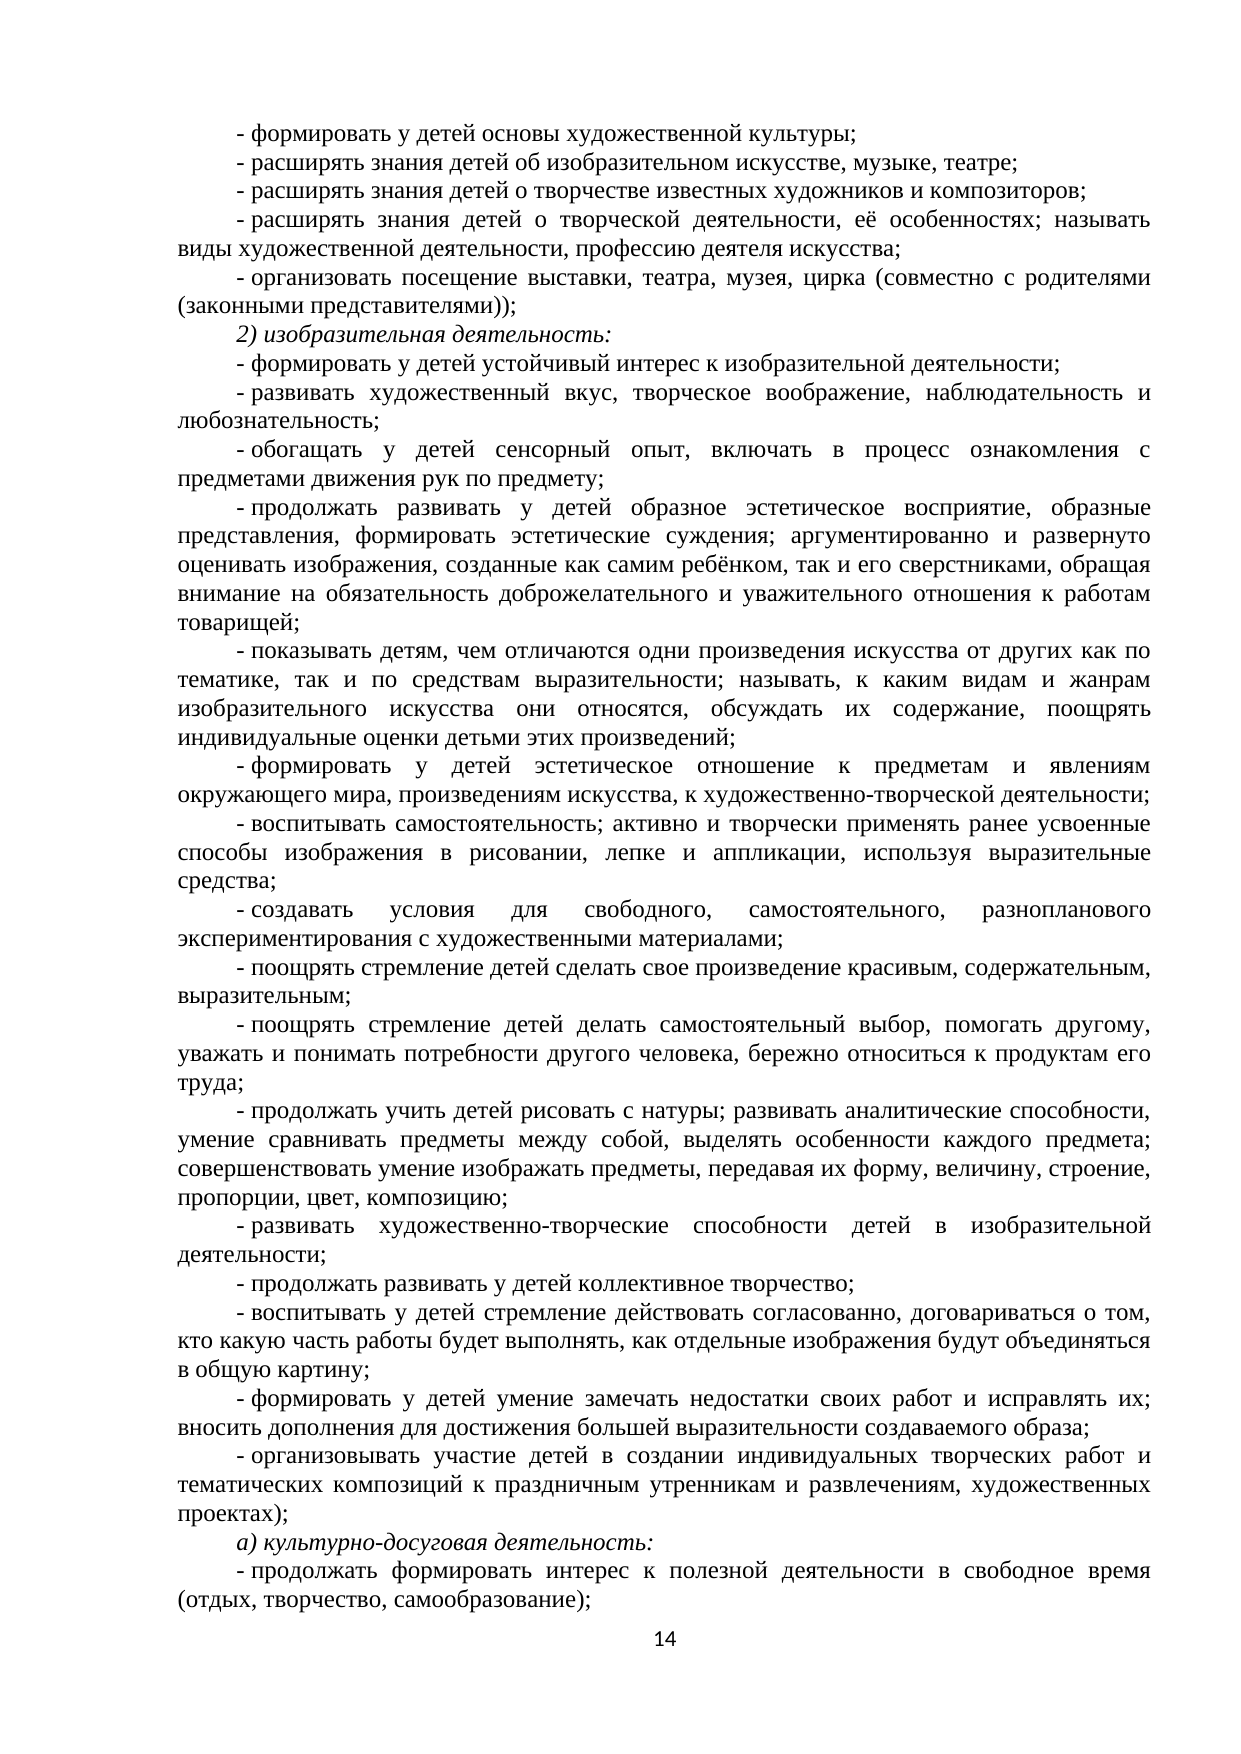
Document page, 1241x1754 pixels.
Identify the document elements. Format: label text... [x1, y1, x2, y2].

text - развивать художественно-творческие способности детей в изобразительной деятельности; [177, 1211, 1152, 1268]
text а) культурно-досуговая деятельность: [177, 1527, 1152, 1556]
text - поощрять стремление детей делать самостоятельный выбор, помогать другому, уважать и понимать потребности другого человека, бережно относиться к продуктам его труда; [177, 1009, 1152, 1096]
text - воспитывать самостоятельность; активно и творчески применять ранее усвоенные способы изображения в рисовании, лепке и аппликации, используя выразительные средства; [177, 808, 1152, 894]
text - продолжать формировать интерес к полезной деятельности в свободное время (отдых, творчество, самообразование); [177, 1556, 1152, 1613]
text - формировать у детей умение замечать недостатки своих работ и исправлять их; вносить дополнения для достижения большей выразительности создаваемого образа; [177, 1383, 1152, 1441]
text - формировать у детей устойчивый интерес к изобразительной деятельности; [177, 348, 1152, 377]
text - организовать посещение выставки, театра, музея, цирка (совместно с родителями (законными представителями)); [177, 262, 1152, 319]
text - развивать художественный вкус, творческое воображение, наблюдательность и любознательность; [177, 377, 1152, 434]
text - расширять знания детей о творческой деятельности, её особенностях; называть виды художественной деятельности, профессию деятеля искусства; [177, 204, 1152, 262]
text - формировать у детей эстетическое отношение к предметам и явлениям окружающего мира, произведениям искусства, к художественно-творческой деятельности; [177, 751, 1152, 808]
text - расширять знания детей о творчестве известных художников и композиторов; [177, 176, 1152, 204]
text - обогащать у детей сенсорный опыт, включать в процесс ознакомления с предметами движения рук по предмету; [177, 434, 1152, 492]
text - поощрять стремление детей сделать свое произведение красивым, содержательным, выразительным; [177, 952, 1152, 1009]
text - продолжать учить детей рисовать с натуры; развивать аналитические способности, умение сравнивать предметы между собой, выделять особенности каждого предмета; совершенствовать умение изображать предметы, передавая их форму, величину, строение, пропорции, цвет, композицию; [177, 1096, 1152, 1211]
text - показывать детям, чем отличаются одни произведения искусства от других как по тематике, так и по средствам выразительности; называть, к каким видам и жанрам изобразительного искусства они относятся, обсуждать их содержание, поощрять индивидуальные оценки детьми этих произведений; [177, 636, 1152, 751]
text - продолжать развивать у детей коллективное творчество; [177, 1268, 1152, 1297]
text - расширять знания детей об изобразительном искусстве, музыке, театре; [177, 147, 1152, 176]
text - продолжать развивать у детей образное эстетическое восприятие, образные представления, формировать эстетические суждения; аргументированно и развернуто оценивать изображения, созданные как самим ребёнком, так и его сверстниками, обращая внимание на обязательность доброжелательного и уважительного отношения к работам товарищей; [177, 492, 1152, 636]
text - формировать у детей основы художественной культуры; [177, 118, 1152, 147]
text 2) изобразительная деятельность: [177, 319, 1152, 348]
text - организовывать участие детей в создании индивидуальных творческих работ и тематических композиций к праздничным утренникам и развлечениям, художественных проектах); [177, 1441, 1152, 1527]
text - создавать условия для свободного, самостоятельного, разнопланового экспериментирования с художественными материалами; [177, 894, 1152, 952]
text - воспитывать у детей стремление действовать согласованно, договариваться о том, кто какую часть работы будет выполнять, как отдельные изображения будут объединяться в общую картину; [177, 1297, 1152, 1383]
